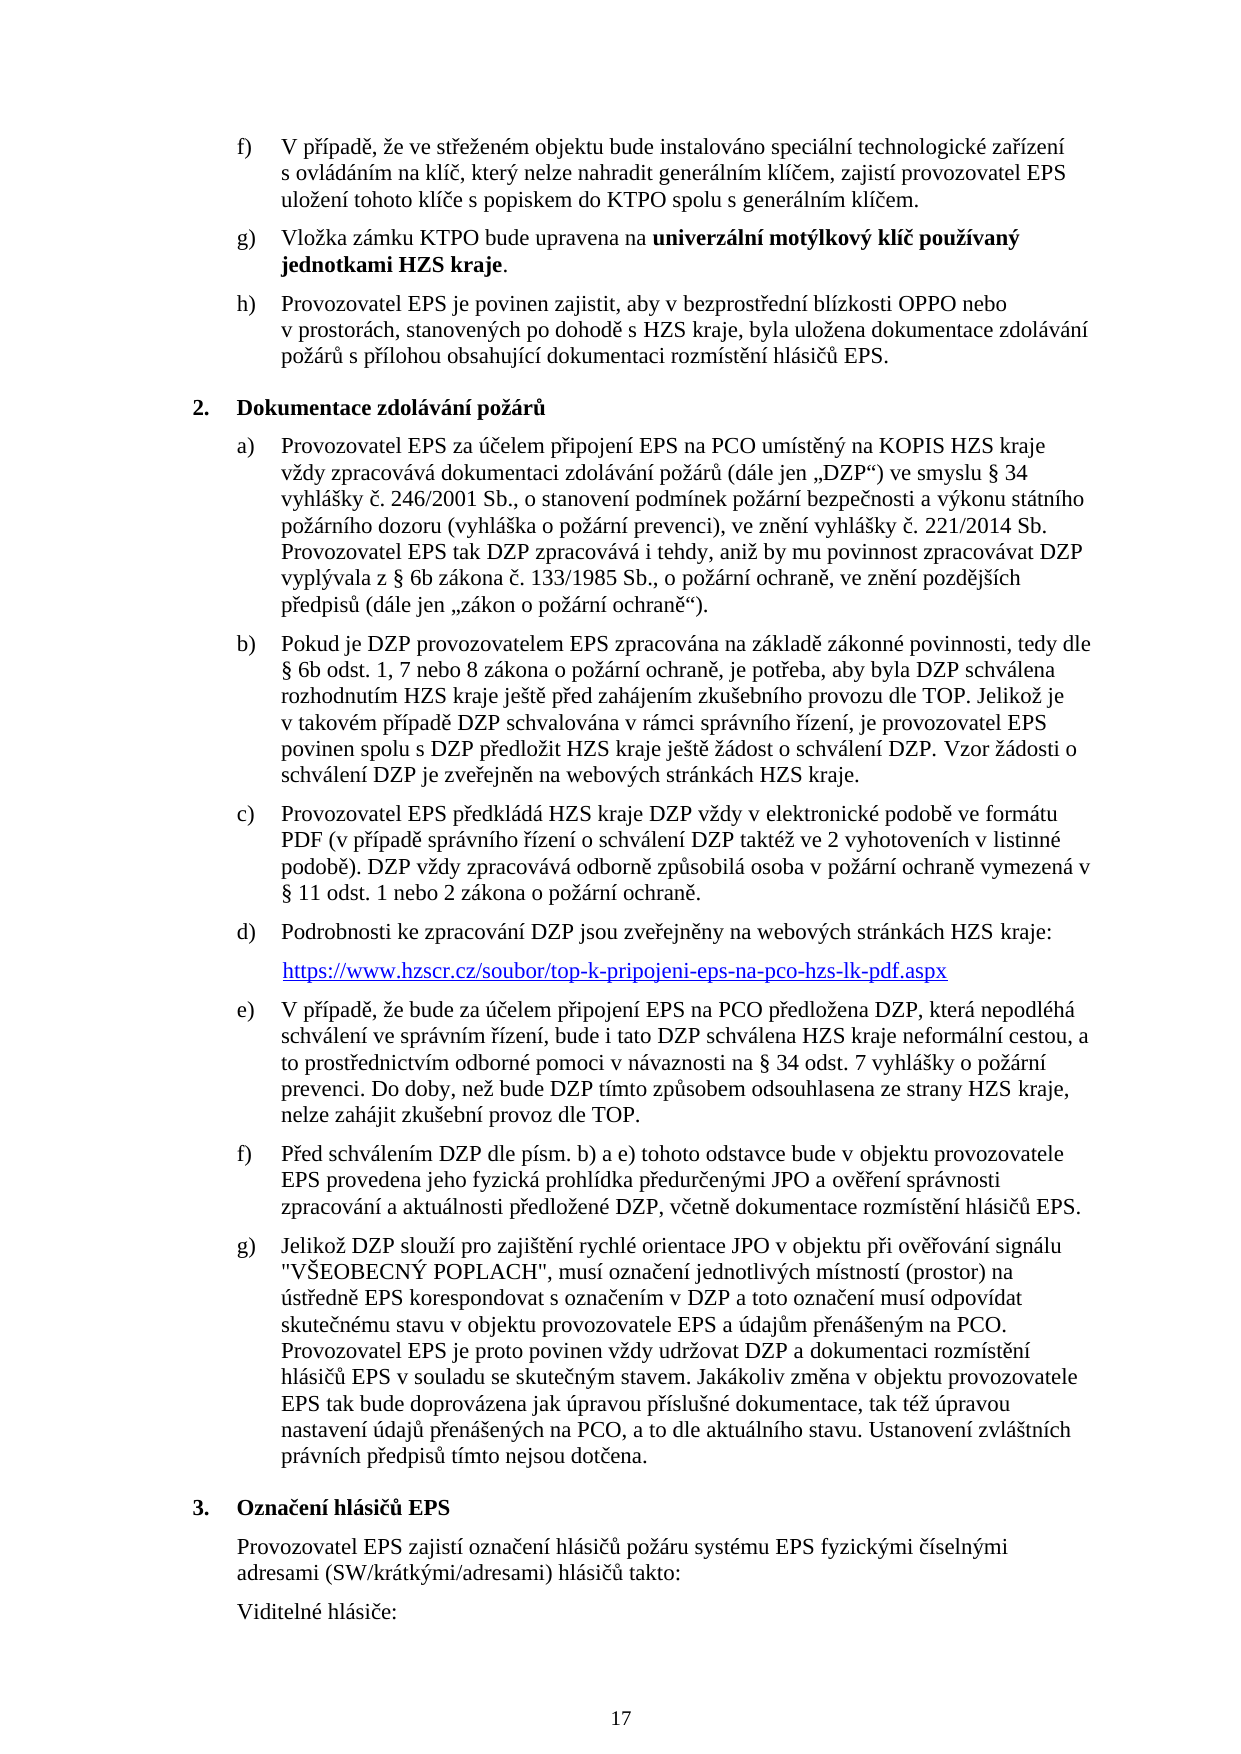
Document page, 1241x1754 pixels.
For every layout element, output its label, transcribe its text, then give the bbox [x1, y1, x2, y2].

text Viditelné hlásiče: [237, 1598, 1094, 1624]
text c) Provozovatel EPS předkládá HZS kraje DZP vždy v elektronické podobě ve formátu PDF (v případě správního řízení o schválení DZP taktéž ve 2 vyhotoveních v listinné podobě). DZP vždy zpracovává odborně způsobilá osoba v požární ochraně vymezená v § 11 odst. 1 nebo 2 zákona o požární ochraně. [237, 800, 1094, 906]
text d) Podrobnosti ke zpracování DZP jsou zveřejněny na webových stránkách HZS kraje: [237, 918, 1094, 944]
text https://www.hzscr.cz/soubor/top-k-pripojeni-eps-na-pco-hzs-lk-pdf.aspx [237, 957, 1094, 983]
text e) V případě, že bude za účelem připojení EPS na PCO předložena DZP, která nepodléhá schválení ve správním řízení, bude i tato DZP schválena HZS kraje neformální cestou, a to prostřednictvím odborné pomoci v návaznosti na § 34 odst. 7 vyhlášky o požární prevenci. Do doby, než bude DZP tímto způsobem odsouhlasena ze strany HZS kraje, nelze zahájit zkušební provoz dle TOP. [237, 996, 1094, 1128]
text h) Provozovatel EPS je povinen zajistit, aby v bezprostřední blízkosti OPPO nebo v prostorách, stanovených po dohodě s HZS kraje, byla uložena dokumentace zdolávání požárů s přílohou obsahující dokumentaci rozmístění hlásičů EPS. [237, 290, 1094, 369]
text 3. Označení hlásičů EPS [192, 1494, 1094, 1520]
text f) Před schválením DZP dle písm. b) a e) tohoto odstavce bude v objektu provozovatele EPS provedena jeho fyzická prohlídka předurčenými JPO a ověření správnosti zpracování a aktuálnosti předložené DZP, včetně dokumentace rozmístění hlásičů EPS. [237, 1140, 1094, 1219]
text a) Provozovatel EPS za účelem připojení EPS na PCO umístěný na KOPIS HZS kraje vždy zpracovává dokumentaci zdolávání požárů (dále jen „DZP“) ve smyslu § 34 vyhlášky č. 246/2001 Sb., o stanovení podmínek požární bezpečnosti a výkonu státního požárního dozoru (vyhláška o požární prevenci), ve znění vyhlášky č. 221/2014 Sb. Provozovatel EPS tak DZP zpracovává i tehdy, aniž by mu povinnost zpracovávat DZP vyplývala z § 6b zákona č. 133/1985 Sb., o požární ochraně, ve znění pozdějších předpisů (dále jen „zákon o požární ochraně“). [237, 433, 1094, 617]
text g) Jelikož DZP slouží pro zajištění rychlé orientace JPO v objektu při ověřování signálu "VŠEOBECNÝ POPLACH", musí označení jednotlivých místností (prostor) na ústředně EPS korespondovat s označením v DZP a toto označení musí odpovídat skutečnému stavu v objektu provozovatele EPS a údajům přenášeným na PCO. Provozovatel EPS je proto povinen vždy udržovat DZP a dokumentaci rozmístění hlásičů EPS v souladu se skutečným stavem. Jakákoliv změna v objektu provozovatele EPS tak bude doprovázena jak úpravou příslušné dokumentace, tak též úpravou nastavení údajů přenášených na PCO, a to dle aktuálního stavu. Ustanovení zvláštních právních předpisů tímto nejsou dotčena. [237, 1232, 1094, 1469]
text 2. Dokumentace zdolávání požárů [192, 394, 1094, 420]
text Provozovatel EPS zajistí označení hlásičů požáru systému EPS fyzickými číselnými adresami (SW/krátkými/adresami) hlásičů takto: [237, 1533, 1094, 1585]
text b) Pokud je DZP provozovatelem EPS zpracována na základě zákonné povinnosti, tedy dle § 6b odst. 1, 7 nebo 8 zákona o požární ochraně, je potřeba, aby byla DZP schválena rozhodnutím HZS kraje ještě před zahájením zkušebního provozu dle TOP. Jelikož je v takovém případě DZP schvalována v rámci správního řízení, je provozovatel EPS povinen spolu s DZP předložit HZS kraje ještě žádost o schválení DZP. Vzor žádosti o schválení DZP je zveřejněn na webových stránkách HZS kraje. [237, 629, 1094, 788]
text g) Vložka zámku KTPO bude upravena na univerzální motýlkový klíč používaný jednotkami HZS kraje. [237, 224, 1094, 277]
text f) V případě, že ve střeženém objektu bude instalováno speciální technologické zařízení s ovládáním na klíč, který nelze nahradit generálním klíčem, zajistí provozovatel EPS uložení tohoto klíče s popiskem do KTPO spolu s generálním klíčem. [237, 133, 1094, 212]
